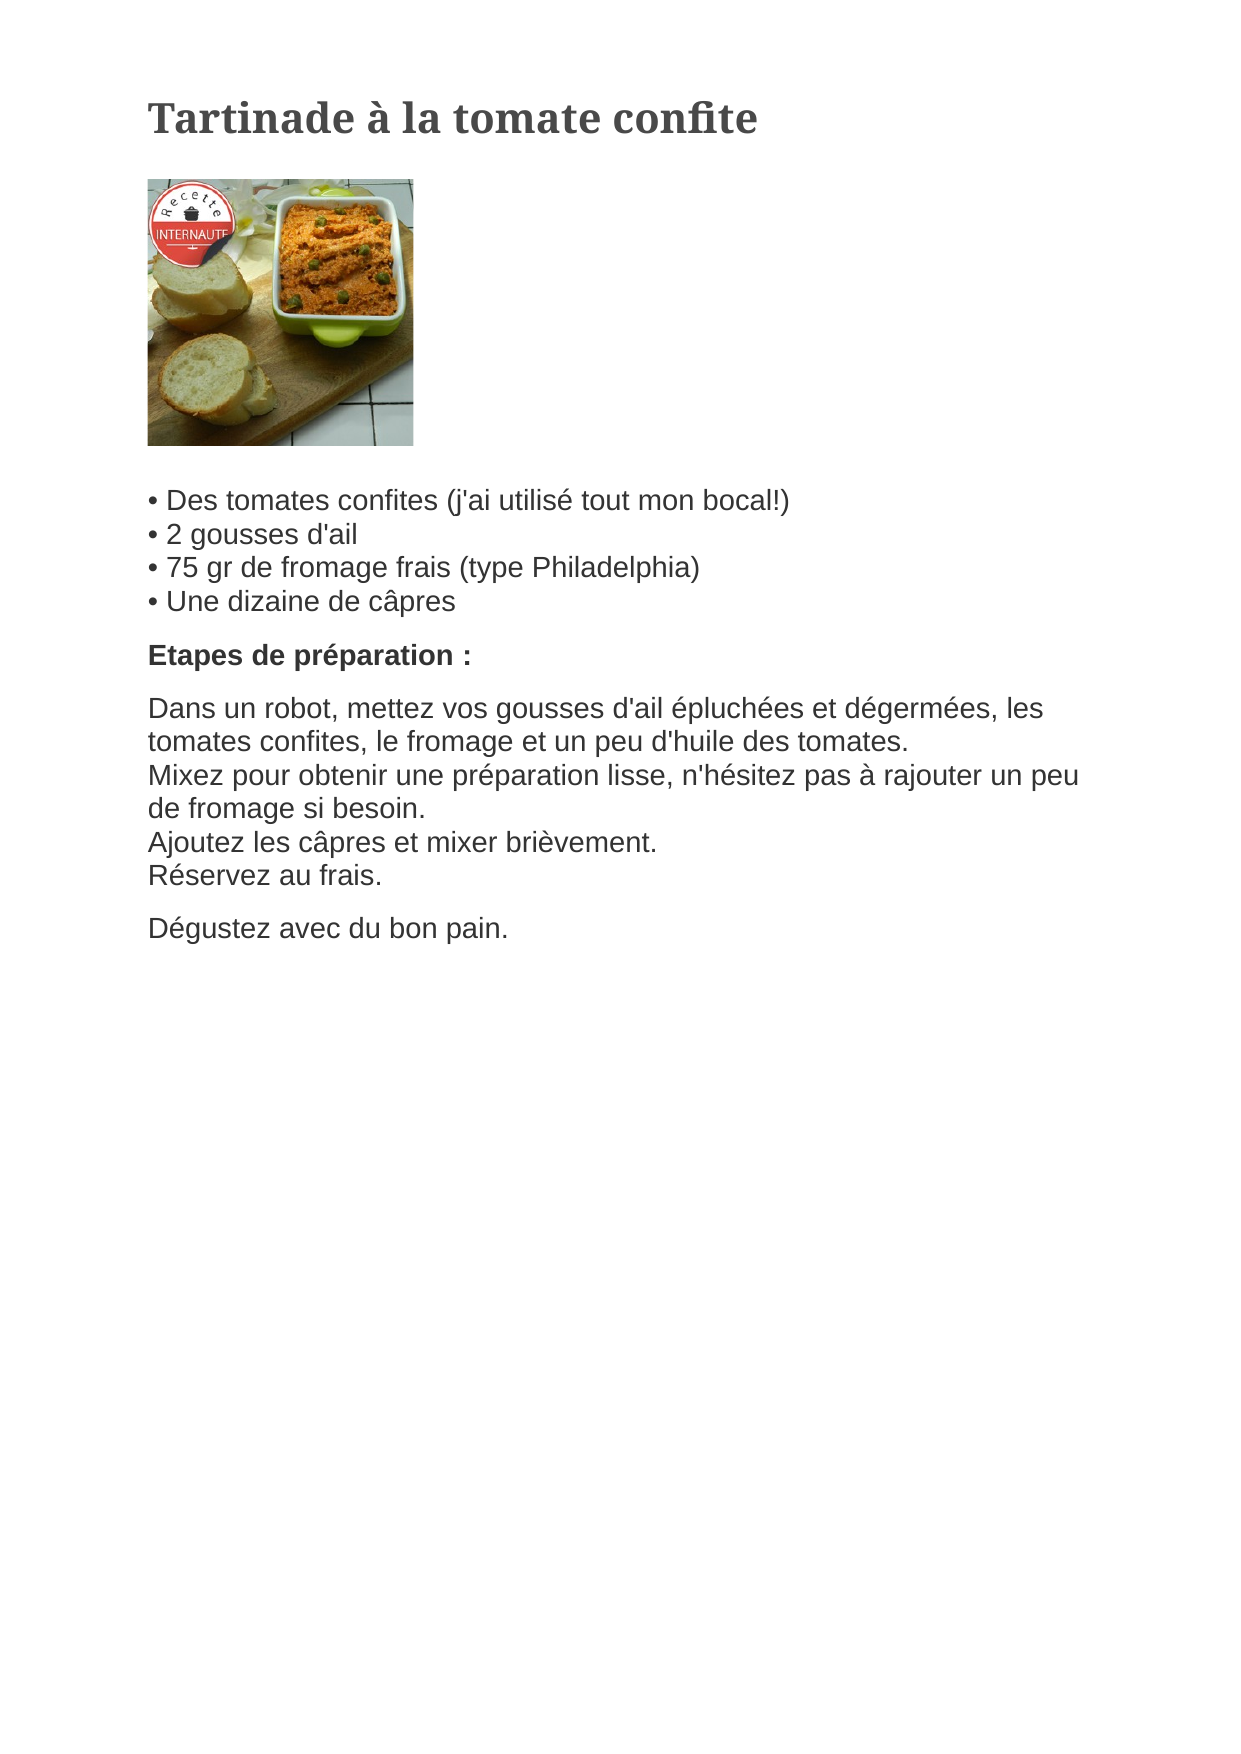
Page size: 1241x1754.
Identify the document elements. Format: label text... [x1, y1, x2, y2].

text Etapes de préparation : [148, 638, 1093, 672]
text Tartinade à la tomate confite [148, 89, 1093, 145]
text • Des tomates confites (j'ai utilisé tout mon bocal!) • 2 gousses d'ail • 75 gr de fromage frais (type Philadelphia) • Une dizaine de câpres [148, 483, 1093, 618]
picture [147, 179, 414, 446]
text Dégustez avec du bon pain. [148, 911, 1093, 944]
text Dans un robot, mettez vos gousses d'ail épluchées et dégermées, les tomates confites, le fromage et un peu d'huile des tomates. Mixez pour obtenir une préparation lisse, n'hésitez pas à rajouter un peu de fromage si besoin. Ajoutez les câpres et mixer brièvement. Réservez au frais. [148, 691, 1093, 892]
